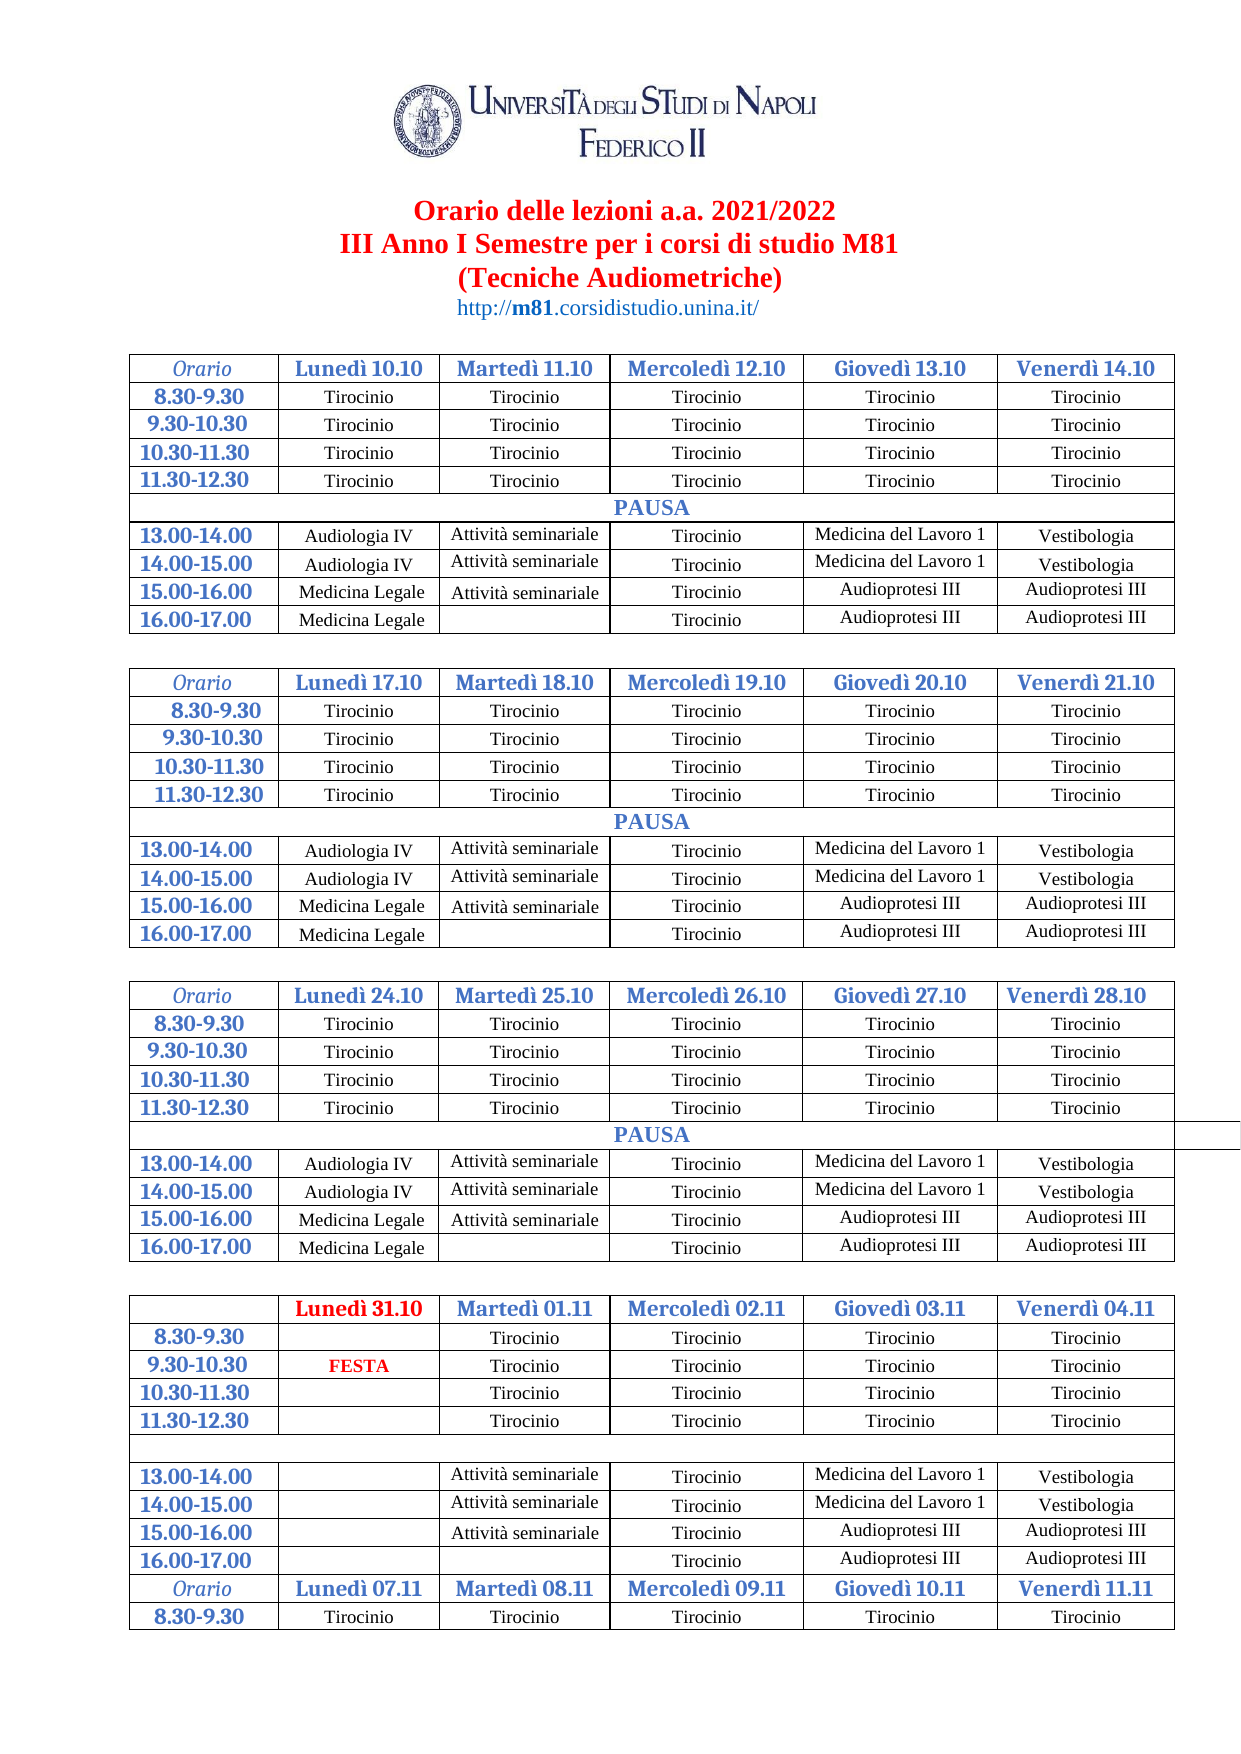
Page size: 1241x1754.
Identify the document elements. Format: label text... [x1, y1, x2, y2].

table_cell Tirocinio [804, 1407, 997, 1434]
table_cell Attività seminariale [439, 1178, 609, 1204]
table_cell 16.00-17.00 [130, 1547, 278, 1574]
table_cell PAUSA [130, 1122, 1174, 1149]
table_cell 14.00-15.00 [130, 1178, 278, 1204]
table_cell Tirocinio [610, 1150, 802, 1177]
table_cell Medicina Legale [279, 1234, 438, 1261]
table_cell Orario [130, 1575, 278, 1602]
table_cell Tirocinio [803, 1094, 997, 1121]
table_cell Medicina del Lavoro 1 [804, 865, 997, 891]
table_cell Audioprotesi III [803, 1206, 997, 1232]
table_header Mercoledì 26.10 [610, 982, 802, 1009]
table_cell Vestibologia Materiali [998, 523, 1174, 549]
table_cell Tirocinio [440, 725, 609, 752]
table_header Mercoledì 12.10 [611, 355, 803, 382]
table_cell Tirocinio [440, 1324, 609, 1350]
table_cell 9.30-10.30 [130, 1351, 278, 1378]
table_header Giovedì 20.10 [804, 669, 997, 696]
table_header Lunedì 17.10 [279, 669, 439, 696]
table_cell Vestibologia Materiali [998, 1463, 1174, 1490]
table_cell [279, 1491, 439, 1518]
table_cell Attività seminariale [440, 523, 609, 549]
table_cell 11.30-12.30 [130, 467, 278, 493]
table_cell Audioprotesi III [998, 1519, 1174, 1546]
table_cell 16.00-17.00 [130, 606, 278, 633]
table_cell Tirocinio [610, 1094, 802, 1121]
table_cell Tirocinio [610, 1234, 802, 1261]
table_cell Audiologia IV [279, 837, 439, 863]
table_cell Audiologia IV [279, 550, 439, 577]
table_cell Tirocinio [998, 410, 1174, 438]
table_cell Attività seminariale [440, 892, 609, 919]
table_cell Tirocinio [998, 1066, 1174, 1093]
table_cell Tirocinio [440, 1407, 609, 1434]
table_cell Vestibologia Materiali [998, 1150, 1174, 1177]
table_cell [1175, 1122, 1240, 1149]
table_header Martedì 01.11 [440, 1296, 609, 1322]
table_cell Tirocinio [440, 467, 609, 493]
table_cell Audioprotesi III [804, 606, 997, 633]
table_cell Tirocinio [279, 439, 439, 466]
table_cell Tirocinio [611, 439, 803, 466]
table_cell 9.30-10.30 [130, 725, 278, 752]
table_cell Vestibologia Materiali [998, 865, 1174, 891]
table_cell Martedì 08.11 [440, 1575, 609, 1602]
table_cell Tirocinio [998, 1094, 1174, 1121]
table_cell Tirocinio [279, 697, 439, 723]
table_cell 11.30-12.30 [130, 1094, 278, 1121]
table_cell Medicina del Lavoro 1 [804, 550, 997, 577]
table_cell Tirocinio [804, 383, 997, 409]
table_cell Attività seminariale [440, 1519, 609, 1546]
table_cell Tirocinio [279, 467, 439, 493]
table_cell [439, 1234, 609, 1261]
table_cell Tirocinio [804, 1351, 997, 1378]
table_cell Medicina del Lavoro 1 [803, 1178, 997, 1204]
table_cell Tirocinio [804, 1324, 997, 1350]
table_cell Audioprotesi III [998, 892, 1174, 919]
table_cell Tirocinio [611, 781, 803, 807]
table_cell Tirocinio [611, 697, 803, 723]
table_cell 16.00-17.00 [130, 1234, 278, 1261]
table_cell Audioprotesi III [804, 1519, 997, 1546]
table_cell Tirocinio [611, 1463, 803, 1490]
table_header Giovedì 03.11 [804, 1296, 997, 1322]
table_cell Tirocinio [279, 725, 439, 752]
table_cell Tirocinio [439, 1094, 609, 1121]
table_cell Tirocinio [998, 383, 1174, 409]
table_cell Medicina Legale [279, 892, 439, 919]
table_cell Tirocinio [439, 1066, 609, 1093]
table_cell Tirocinio [279, 1010, 438, 1037]
table_cell Tirocinio [440, 697, 609, 723]
table_cell [279, 1547, 439, 1574]
table_header Orario [130, 669, 278, 696]
table_cell Tirocinio [804, 725, 997, 752]
table_cell Tirocinio [998, 725, 1174, 752]
table_cell Tirocinio [440, 1351, 609, 1378]
table_cell 9.30-10.30 [130, 1038, 278, 1065]
table_cell FESTA [279, 1351, 439, 1378]
table_cell Tirocinio [998, 1379, 1174, 1406]
table_cell Tirocinio [611, 410, 803, 438]
table_cell Tirocinio [611, 523, 803, 549]
text (Tecniche Audiometriche) [118, 260, 1122, 294]
table_cell 8.30-9.30 [130, 1324, 278, 1350]
table_header Venerdì 21.10 [998, 669, 1174, 696]
table_cell 10.30-11.30 [130, 1379, 278, 1406]
table_cell Tirocinio [611, 725, 803, 752]
table_cell [279, 1407, 439, 1434]
table_cell Tirocinio [998, 1407, 1174, 1434]
text Orario delle lezioni a.a. 2021/2022 [118, 193, 1122, 227]
table_cell 14.00-15.00 [130, 550, 278, 577]
table_header Giovedì 13.10 [804, 355, 997, 382]
table_cell Audioprotesi III [998, 606, 1174, 633]
table_cell 10.30-11.30 [130, 439, 278, 466]
text III Anno I Semestre per i corsi di studio M81 [118, 227, 1122, 260]
table_cell Tirocinio [804, 781, 997, 807]
table_header Mercoledì 19.10 [611, 669, 803, 696]
table_header Lunedì 31.10 [279, 1296, 439, 1322]
table_cell Tirocinio [611, 837, 803, 863]
table_cell [279, 1463, 439, 1490]
table_cell Tirocinio [998, 1324, 1174, 1350]
table_cell Attività seminariale [440, 1463, 609, 1490]
table_cell Giovedì 10.11 [804, 1575, 997, 1602]
table_cell 14.00-15.00 [130, 865, 278, 891]
table_cell Medicina Legale [279, 920, 439, 947]
table_cell Tirocinio [804, 753, 997, 780]
table_cell Vestibologia Materiali [998, 1491, 1174, 1518]
table_cell Vestibologia Materiali [998, 1178, 1174, 1204]
table_cell Audioprotesi III [998, 1547, 1174, 1574]
table_cell Attività seminariale [440, 1491, 609, 1518]
table_cell Audiologia IV [279, 865, 439, 891]
table_cell Medicina del Lavoro 1 [804, 1463, 997, 1490]
table_cell Attività seminariale [439, 1150, 609, 1177]
table_cell Tirocinio [611, 1379, 803, 1406]
table_cell [440, 1547, 609, 1574]
table_cell Tirocinio [611, 920, 803, 947]
table_cell Audioprotesi III [998, 578, 1174, 605]
table_cell Tirocinio [611, 1603, 803, 1629]
table_cell Tirocinio [611, 1351, 803, 1378]
table_cell Attività seminariale [440, 865, 609, 891]
table_cell Tirocinio [804, 697, 997, 723]
table_cell 13.00-14.00 [130, 523, 278, 549]
table_cell Attività seminariale [440, 578, 609, 605]
table_cell [279, 1324, 439, 1350]
table_cell Lunedì 07.11 [279, 1575, 439, 1602]
table_cell Vestibologia Materiali [998, 550, 1174, 577]
table_cell Tirocinio [440, 439, 609, 466]
table_cell Tirocinio [611, 550, 803, 577]
table_cell Audioprotesi III [803, 1234, 997, 1261]
table_cell Tirocinio [611, 892, 803, 919]
table_cell Medicina Legale [279, 606, 439, 633]
table_cell Medicina Legale [279, 578, 439, 605]
table_cell 8.30-9.30 [130, 1603, 278, 1629]
table_cell Tirocinio [998, 1603, 1174, 1629]
table_cell Tirocinio [998, 439, 1174, 466]
table_cell Medicina del Lavoro 1 [804, 523, 997, 549]
table_cell Tirocinio [279, 410, 439, 438]
table_cell Audioprotesi III [998, 1206, 1174, 1232]
table_cell 14.00-15.00 [130, 1491, 278, 1518]
table_cell Tirocinio [610, 1010, 802, 1037]
table_cell Tirocinio [998, 1351, 1174, 1378]
table_cell [440, 606, 609, 633]
table_cell Audioprotesi III [804, 1547, 997, 1574]
table_cell [440, 920, 609, 947]
table_cell 10.30-11.30 [130, 1066, 278, 1093]
picture [383, 73, 826, 169]
table_cell Attività seminariale [440, 550, 609, 577]
table_cell Tirocinio [610, 1206, 802, 1232]
table_cell Attività seminariale [439, 1206, 609, 1232]
table_cell Tirocinio [611, 1547, 803, 1574]
table_cell Tirocinio [440, 410, 609, 438]
table_cell Venerdì 11.11 [998, 1575, 1174, 1602]
table_cell Tirocinio [279, 1603, 439, 1629]
table_cell Tirocinio [803, 1066, 997, 1093]
table_cell Tirocinio [611, 1407, 803, 1434]
table_cell Audiologia IV [279, 1150, 438, 1177]
table_cell Medicina Legale [279, 1206, 438, 1232]
table_cell Tirocinio [611, 865, 803, 891]
table_cell Tirocinio [610, 1038, 802, 1065]
table_cell Tirocinio [439, 1038, 609, 1065]
table_cell 16.00-17.00 [130, 920, 278, 947]
table_cell Audioprotesi III [804, 578, 997, 605]
table_cell Tirocinio [804, 1603, 997, 1629]
table_cell Attività seminariale [440, 837, 609, 863]
table_cell Tirocinio [803, 1038, 997, 1065]
table_cell Tirocinio [611, 1324, 803, 1350]
table_cell 15.00-16.00 [130, 892, 278, 919]
table_cell Tirocinio [611, 467, 803, 493]
table_cell Tirocinio [611, 578, 803, 605]
table_header Lunedì 24.10 [279, 982, 438, 1009]
table_cell Tirocinio [440, 1603, 609, 1629]
table_cell Tirocinio [998, 697, 1174, 723]
table_cell PAUSA [130, 808, 1174, 836]
table_cell Tirocinio [440, 753, 609, 780]
table_cell Audioprotesi III [804, 892, 997, 919]
table_cell Tirocinio [279, 1066, 438, 1093]
table_cell 13.00-14.00 [130, 837, 278, 863]
table_cell Tirocinio [610, 1066, 802, 1093]
table_cell Audiologia IV [279, 1178, 438, 1204]
table_cell 13.00-14.00 [130, 1463, 278, 1490]
table_cell Audioprotesi III [998, 1234, 1174, 1261]
table_cell [130, 1435, 1174, 1462]
table_header Mercoledì 02.11 [611, 1296, 803, 1322]
table_cell PAUSA PAUSA [130, 494, 1174, 521]
table_header Giovedì 27.10 [803, 982, 997, 1009]
table_cell Mercoledì 09.11 [611, 1575, 803, 1602]
table_cell Tirocinio [998, 1010, 1174, 1037]
table_cell Tirocinio [279, 1038, 438, 1065]
table_cell 11.30-12.30 [130, 781, 278, 807]
table_cell Tirocinio [998, 753, 1174, 780]
text http://m81.corsidistudio.unina.it/ [118, 294, 1122, 320]
table_cell Tirocinio [440, 383, 609, 409]
table_cell Audiologia IV [279, 523, 439, 549]
table_cell Tirocinio [611, 383, 803, 409]
table_cell 8.30-9.30 [130, 1010, 278, 1037]
table_cell Tirocinio [279, 383, 439, 409]
table_cell Tirocinio [611, 1491, 803, 1518]
table_cell Tirocinio [611, 753, 803, 780]
table_cell 15.00-16.00 [130, 1519, 278, 1546]
table_header Venerdì 04.11 [998, 1296, 1174, 1322]
table_header Venerdì 14.10 [998, 355, 1174, 382]
table_header Orario [130, 1296, 278, 1322]
table_cell Audioprotesi III [804, 920, 997, 947]
table_cell [279, 1379, 439, 1406]
table_cell Vestibologia Materiali [998, 837, 1174, 863]
table_cell Tirocinio [803, 1010, 997, 1037]
table_cell 13.00-14.00 [130, 1150, 278, 1177]
table_header Lunedì 10.10 [279, 355, 439, 382]
table_cell Tirocinio [804, 439, 997, 466]
table_cell Tirocinio [998, 467, 1174, 493]
table_cell Audioprotesi III [998, 920, 1174, 947]
table_cell Tirocinio [611, 606, 803, 633]
table_cell Medicina del Lavoro 1 [804, 1491, 997, 1518]
table_cell Tirocinio [279, 753, 439, 780]
table_cell Tirocinio [279, 781, 439, 807]
table_cell 9.30-10.30 [130, 410, 278, 438]
table_cell Tirocinio [998, 781, 1174, 807]
table_cell 8.30-9.30 [130, 697, 278, 723]
table_cell 15.00-16.00 [130, 578, 278, 605]
table_header Martedì 18.10 [440, 669, 609, 696]
table_cell Tirocinio [279, 1094, 438, 1121]
table_cell 10.30-11.30 [130, 753, 278, 780]
table_cell Medicina del Lavoro 1 [803, 1150, 997, 1177]
table_cell Tirocinio [440, 781, 609, 807]
table_header Venerdì 28.10 [998, 982, 1174, 1009]
table_cell [279, 1519, 439, 1546]
table_cell 15.00-16.00 [130, 1206, 278, 1232]
table_header Orario [130, 982, 278, 1009]
table_cell Medicina del Lavoro 1 [804, 837, 997, 863]
table_cell 11.30-12.30 [130, 1407, 278, 1434]
table_cell Tirocinio [439, 1010, 609, 1037]
table_cell Tirocinio [804, 1379, 997, 1406]
table_cell Tirocinio [611, 1519, 803, 1546]
table_header Orario [130, 355, 278, 382]
table_cell Tirocinio [610, 1178, 802, 1204]
table_cell 8.30-9.30 [130, 383, 278, 409]
table_header Martedì 11.10 [440, 355, 609, 382]
table_header Martedì 25.10 [439, 982, 609, 1009]
table_cell Tirocinio [440, 1379, 609, 1406]
table_cell Tirocinio [804, 467, 997, 493]
table_cell Tirocinio [804, 410, 997, 438]
table_cell Tirocinio [998, 1038, 1174, 1065]
